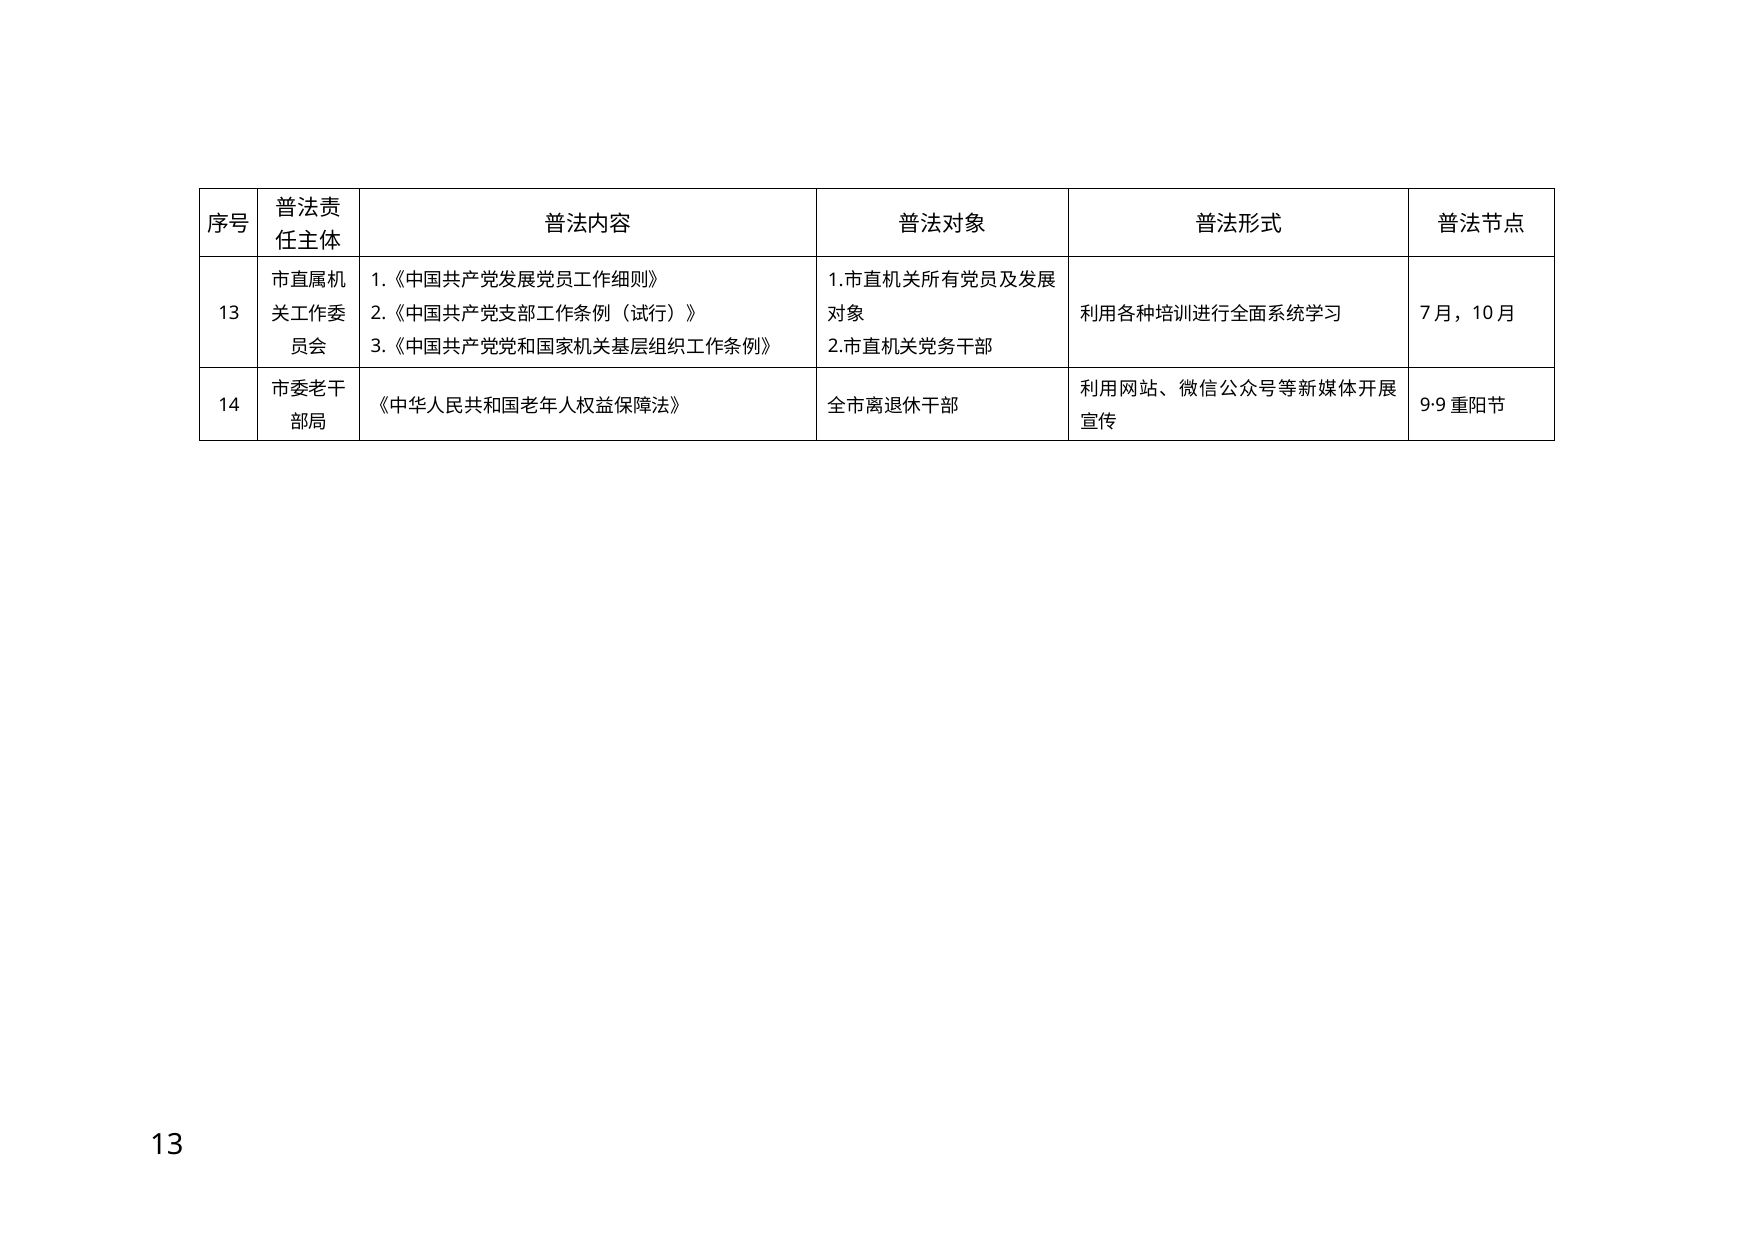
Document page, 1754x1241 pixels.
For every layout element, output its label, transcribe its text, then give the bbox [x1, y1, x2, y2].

table_cell 利用网站、微信公众号等新媒体开展宣传 [1069, 368, 1408, 439]
table_header 普法内容 [360, 189, 816, 256]
table_cell 1.《中国共产党发展党员工作细则》 2.《中国共产党支部工作条例（试行）》 3.《中国共产党党和国家机关基层组织工作条例》 [360, 257, 816, 367]
table_header 普法形式 [1069, 189, 1408, 256]
table_header 普法责任主体 [258, 189, 359, 256]
table_cell 市委老干部局 [258, 368, 359, 439]
table_header 普法节点 [1409, 189, 1554, 256]
table_cell 全市离退休干部 [817, 368, 1068, 439]
table_cell 1.市直机关所有党员及发展对象 2.市直机关党务干部 [817, 257, 1068, 367]
table_cell 利用各种培训进行全面系统学习 [1069, 257, 1408, 367]
table_cell 《中华人民共和国老年人权益保障法》 [360, 368, 816, 439]
table_cell 13 [200, 257, 257, 367]
table_header 普法对象 [817, 189, 1068, 256]
table_cell 14 [200, 368, 257, 439]
table_cell 市直属机关工作委员会 [258, 257, 359, 367]
table_cell 9·9重阳节 [1409, 368, 1554, 439]
table_cell 7月，10月 [1409, 257, 1554, 367]
table_header 序号 [200, 189, 257, 256]
